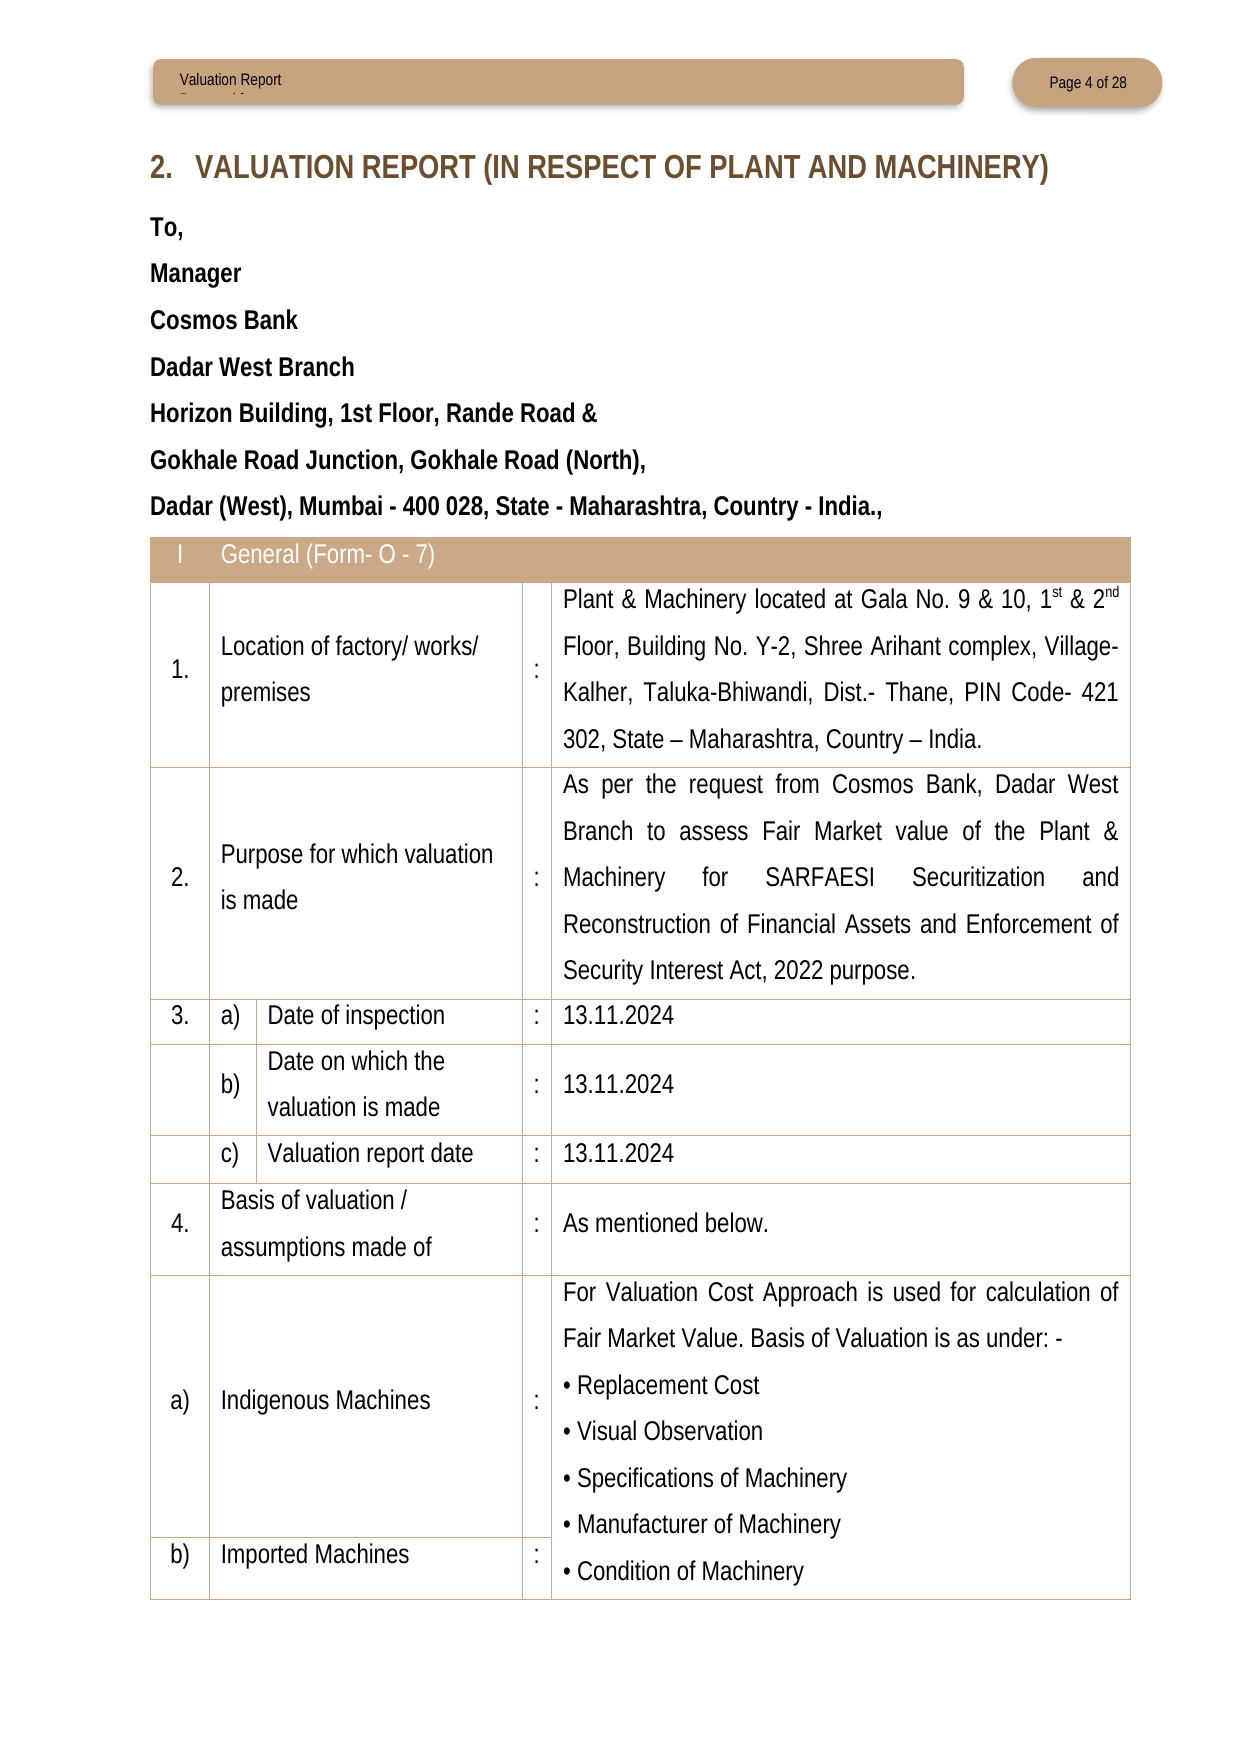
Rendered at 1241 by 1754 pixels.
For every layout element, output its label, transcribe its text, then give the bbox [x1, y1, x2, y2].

table_cell Date on which the valuation is made [257, 1045, 522, 1135]
table_cell : [523, 1538, 551, 1599]
table_cell : [523, 1045, 551, 1135]
table_cell Basis of valuation / assumptions made of [210, 1184, 522, 1275]
text Gokhale Road Junction, Gokhale Road (North), [150, 444, 1090, 475]
table_header I [151, 538, 209, 582]
table_cell Location of factory/ works/ premises [210, 583, 522, 767]
subtitle VALUATION REPORT (IN RESPECT OF PLANT AND MACHINERY) [150, 148, 1090, 186]
table_cell : [523, 1136, 551, 1183]
text To, [150, 211, 1090, 242]
table_cell 2. [151, 768, 209, 998]
table_cell a) [151, 1276, 209, 1537]
table_cell As mentioned below. [552, 1184, 1130, 1275]
table_cell [151, 1136, 209, 1183]
table_cell c) [210, 1136, 256, 1183]
table_cell Valuation report date [257, 1136, 522, 1183]
table_cell For Valuation Cost Approach is used for calculation of Fair Market Value. Basis of Valuation is as under: - • Replacement Cost • Visual Observation • Specifications of Machinery • Manufacturer of Machinery • Condition of Machinery • Present Maintenance • Age of Machines • Estimated Balance Economic Life • Depreciation calculated by straight line method We have assessed the Fair Market Value (FMV) by applying appropriate depreciation considering the above parameters. [552, 1276, 1130, 1599]
table_cell Plant & Machinery located at Gala No. 9 & 10, 1st & 2nd Floor, Building No. Y-2, Shree Arihant complex, Village-Kalher, Taluka-Bhiwandi, Dist.- Thane, PIN Code- 421 302, State – Maharashtra, Country – India. [552, 583, 1130, 767]
table_cell : [523, 583, 551, 767]
table_cell b) [210, 1045, 256, 1135]
table_cell a) [210, 1000, 256, 1044]
table_cell 13.11.2024 [552, 1136, 1130, 1183]
table_header General (Form- O - 7) [210, 538, 1130, 582]
text Cosmos Bank [150, 304, 1090, 335]
table_cell As per the request from Cosmos Bank, Dadar West Branch to assess Fair Market value of the Plant & Machinery for SARFAESI Securitization and Reconstruction of Financial Assets and Enforcement of Security Interest Act, 2022 purpose. [552, 768, 1130, 998]
text Dadar (West), Mumbai - 400 028, State - Maharashtra, Country - India., [150, 490, 1090, 521]
table_cell Purpose for which valuation is made [210, 768, 522, 998]
table_cell : [523, 1000, 551, 1044]
table_cell 1. [151, 583, 209, 767]
text Dadar West Branch [150, 351, 1090, 382]
table_cell 3. [151, 1000, 209, 1044]
text Manager [150, 257, 1090, 288]
table_cell : [523, 768, 551, 998]
table_cell [151, 1045, 209, 1135]
table_cell Date of inspection [257, 1000, 522, 1044]
table_cell b) [151, 1538, 209, 1599]
table_cell Imported Machines [210, 1538, 522, 1599]
table_cell 13.11.2024 [552, 1000, 1130, 1044]
table_cell : [523, 1276, 551, 1537]
table_cell Indigenous Machines [210, 1276, 522, 1537]
table_cell 13.11.2024 [552, 1045, 1130, 1135]
text Horizon Building, 1st Floor, Rande Road & [150, 397, 1090, 428]
table_cell : [523, 1184, 551, 1275]
table_cell 4. [151, 1184, 209, 1275]
